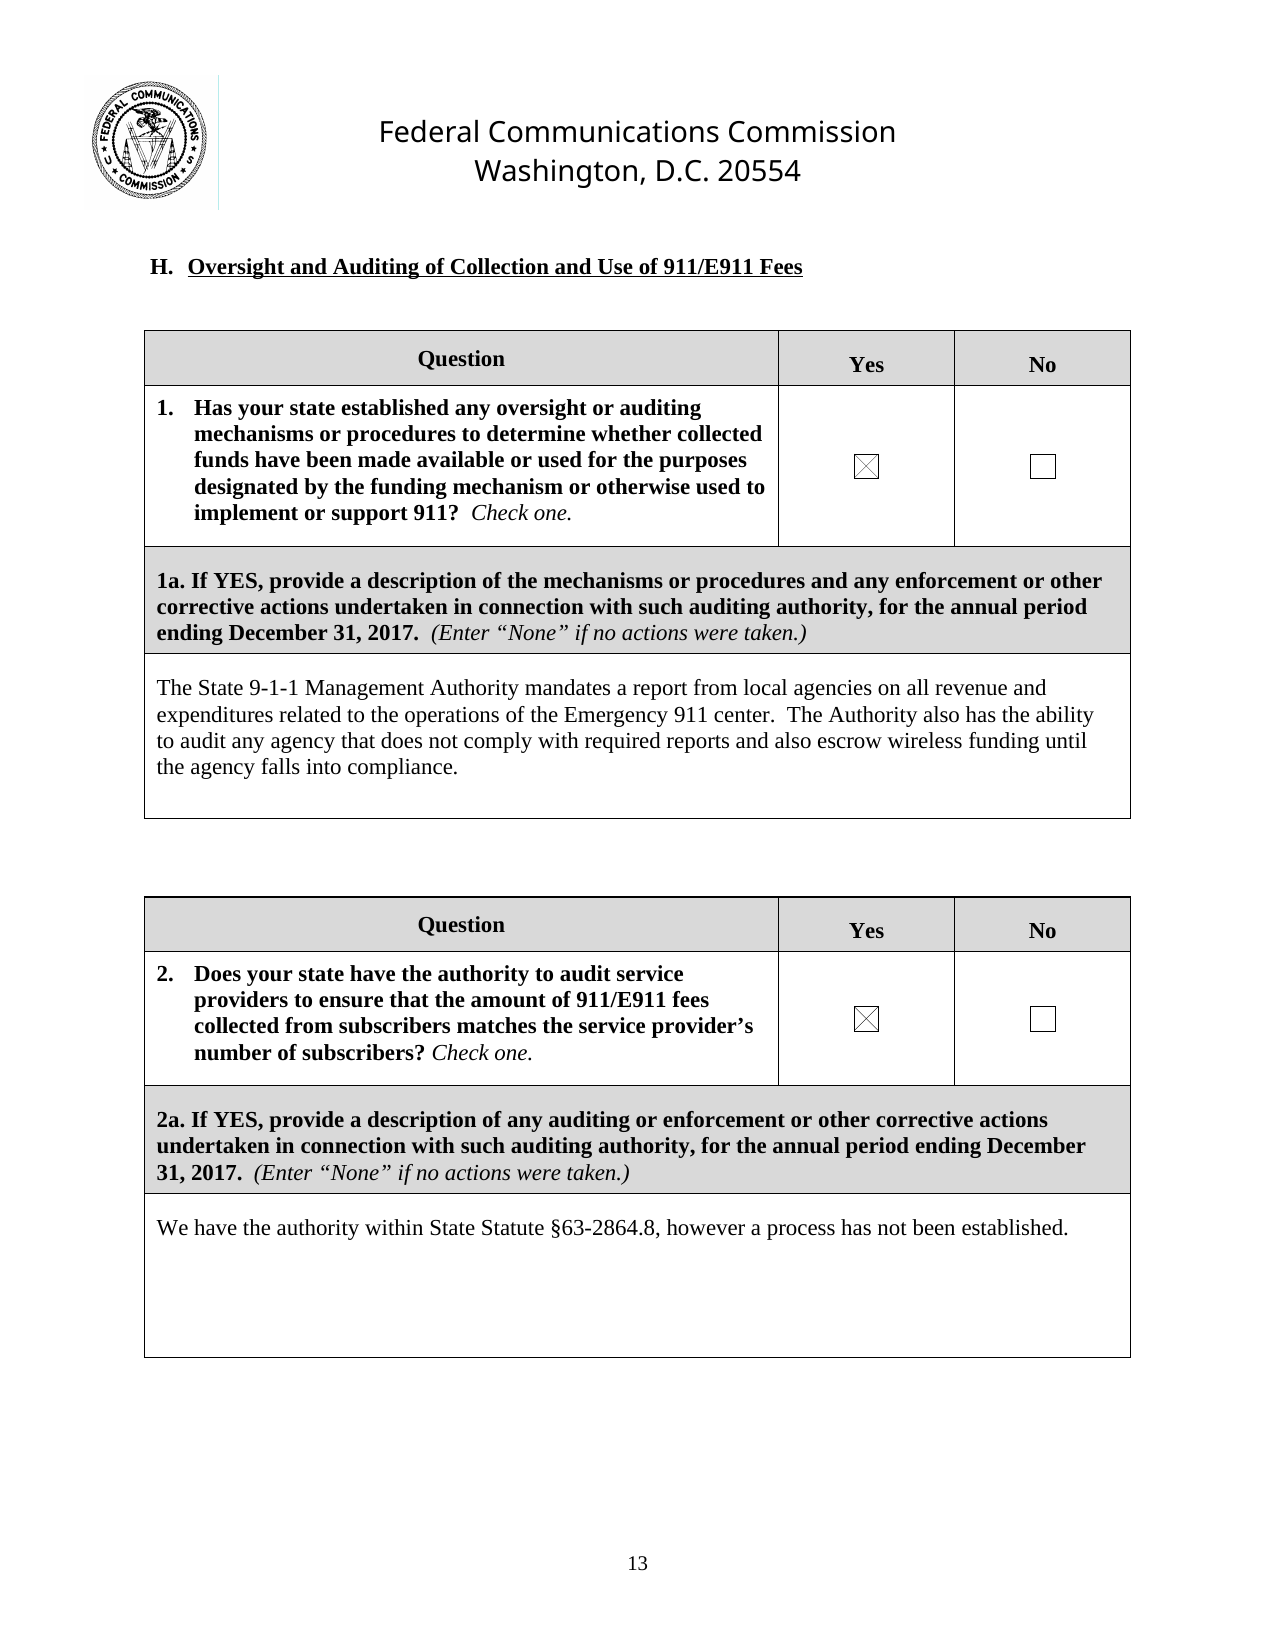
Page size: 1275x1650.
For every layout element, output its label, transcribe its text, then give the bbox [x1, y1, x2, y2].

table_header No [955, 898, 1130, 951]
table_cell [955, 952, 1130, 1085]
table_cell The State 9-1-1 Management Authority mandates a report from local agencies on all revenue and expenditures related to the operations of the Emergency 911 center. The Authority also has the ability to audit any agency that does not comply with required reports and also escrow wireless funding until the agency falls into compliance. [145, 654, 1130, 818]
table_cell Has your state established any oversight or auditing mechanisms or procedures to determine whether collected funds have been made available or used for the purposes designated by the funding mechanism or otherwise used to implement or support 911? Check one. [145, 386, 778, 546]
table_header Yes [779, 898, 954, 951]
table_cell [955, 386, 1130, 546]
table_cell 1a. If YES, provide a description of the mechanisms or procedures and any enforcement or other corrective actions undertaken in connection with such auditing authority, for the annual period ending December 31, 2017. (Enter “None” if no actions were taken.) [145, 547, 1130, 653]
table_header Yes [779, 331, 954, 385]
table_cell [779, 952, 954, 1085]
picture [83, 75, 219, 210]
table_cell Does your state have the authority to audit service providers to ensure that the amount of 911/E911 fees collected from subscribers matches the service provider’s number of subscribers? Check one. [145, 952, 778, 1085]
table_header Question [145, 331, 778, 385]
table_header No [955, 331, 1130, 385]
table_header Question [145, 898, 778, 951]
table_cell 2a. If YES, provide a description of any auditing or enforcement or other corrective actions undertaken in connection with such auditing authority, for the annual period ending December 31, 2017. (Enter “None” if no actions were taken.) [145, 1086, 1130, 1193]
list Oversight and Auditing of Collection and Use of 911/E911 Fees [150, 253, 1125, 279]
table_cell We have the authority within State Statute §63-2864.8, however a process has not been established. [145, 1194, 1130, 1357]
table_cell [779, 386, 954, 546]
